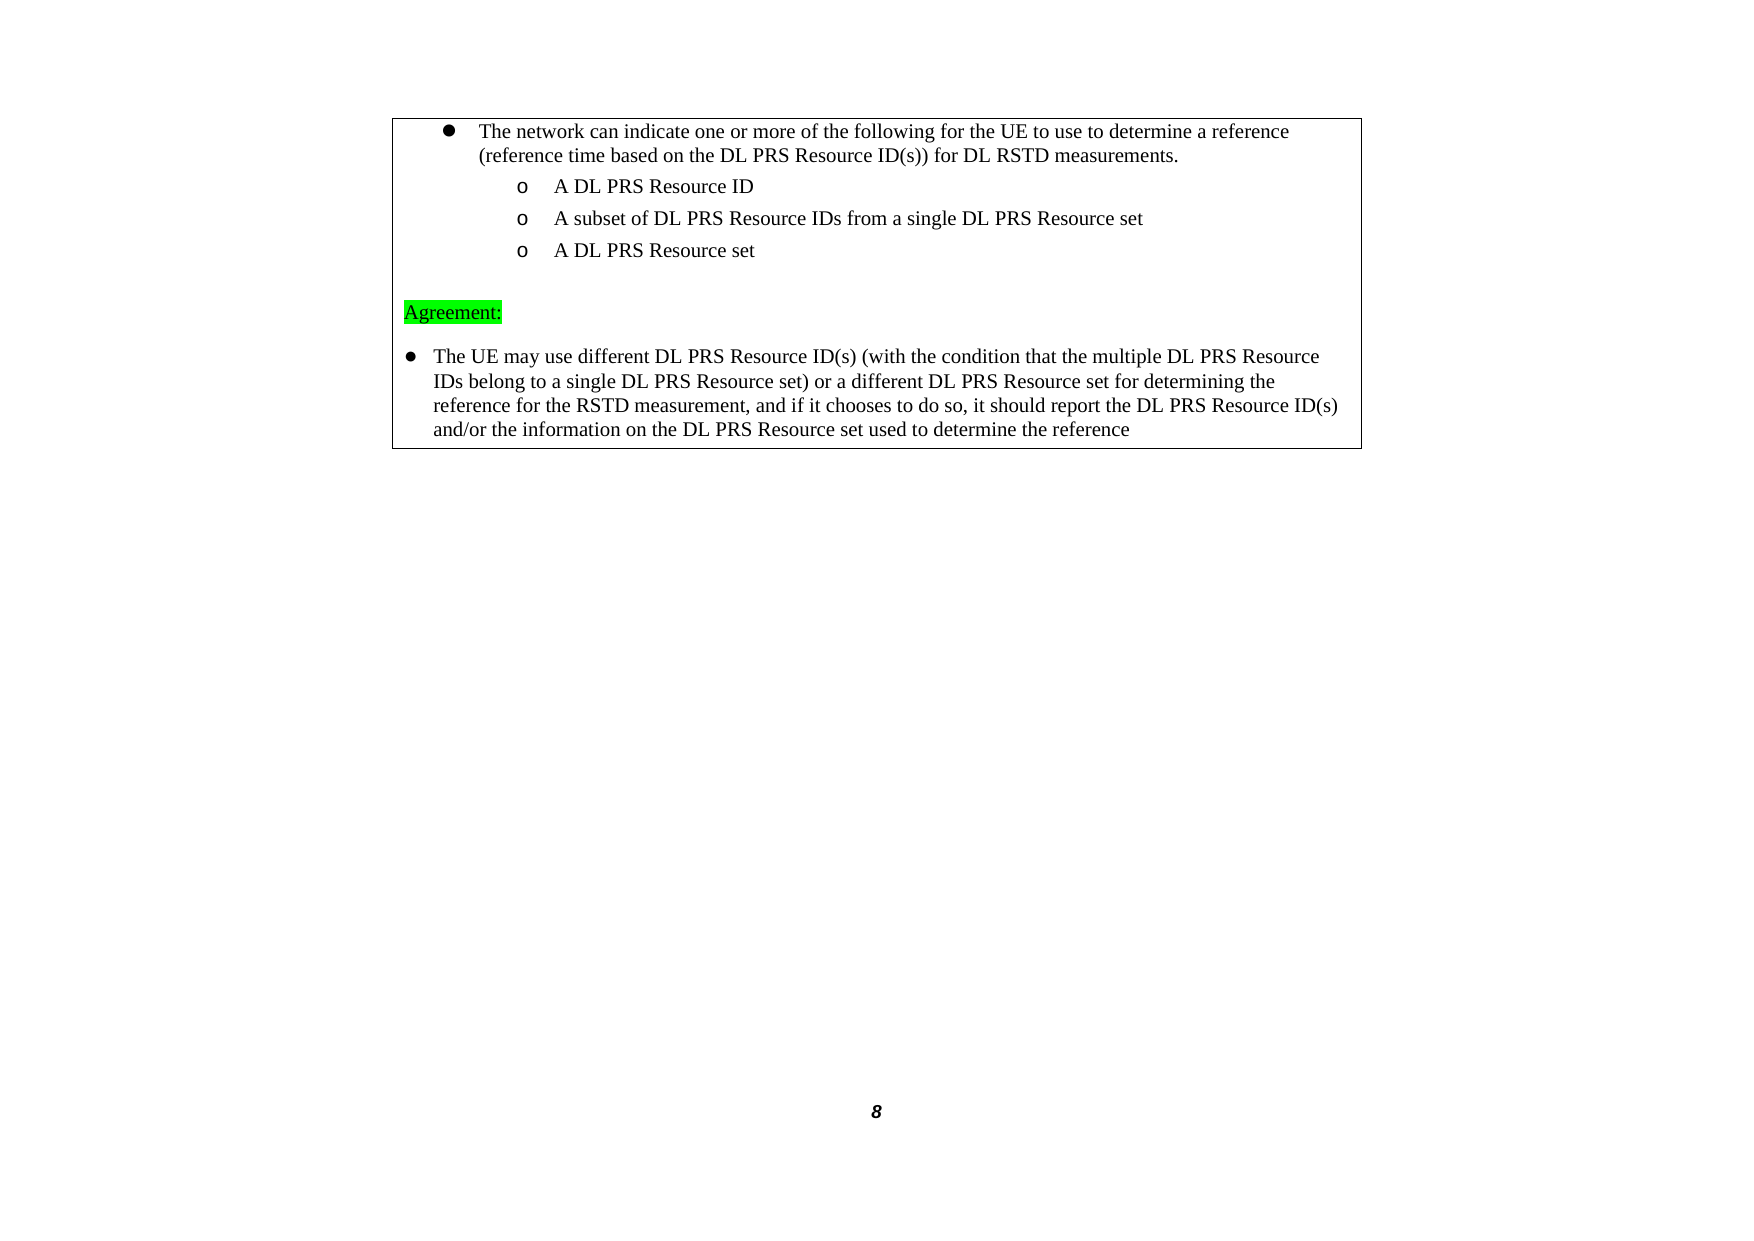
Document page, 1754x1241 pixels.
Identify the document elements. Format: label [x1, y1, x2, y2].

table_header [393, 119, 1361, 447]
